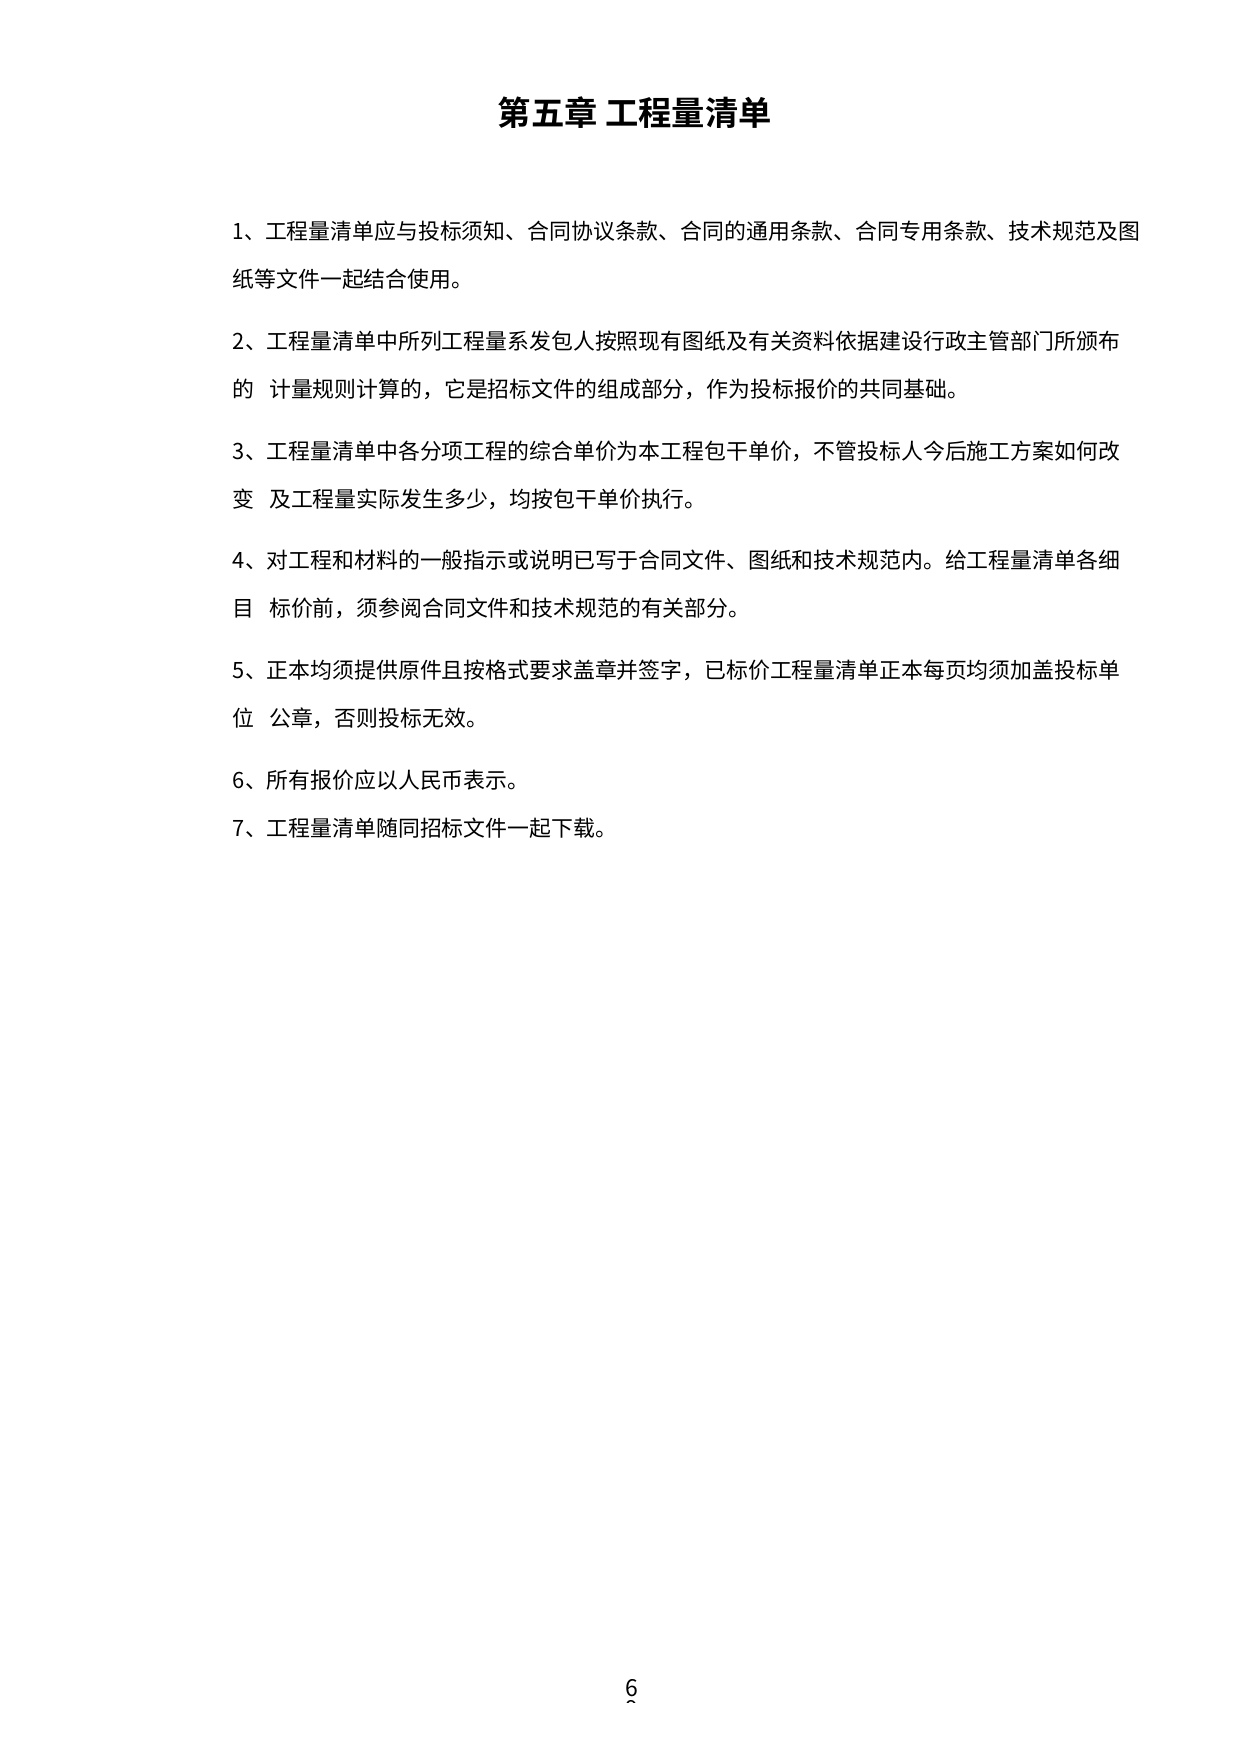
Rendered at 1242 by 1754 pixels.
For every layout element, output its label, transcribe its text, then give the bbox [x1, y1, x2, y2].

text 3、工程量清单中各分项工程的综合单价为本工程包干单价，不管投标人今后施工方案如何改变 及工程量实际发生多少，均按包干单价执行。 [232, 434, 1141, 513]
text 5、正本均须提供原件且按格式要求盖章并签字，已标价工程量清单正本每页均须加盖投标单位 公章，否则投标无效。 [232, 653, 1141, 733]
text 7、工程量清单随同招标文件一起下载。 [232, 811, 1185, 842]
text 4、对工程和材料的一般指示或说明已写于合同文件、图纸和技术规范内。给工程量清单各细目 标价前，须参阅合同文件和技术规范的有关部分。 [232, 543, 1141, 623]
text 6、所有报价应以人民币表示。 [232, 763, 1141, 794]
text 2、工程量清单中所列工程量系发包人按照现有图纸及有关资料依据建设行政主管部门所颁布的 计量规则计算的，它是招标文件的组成部分，作为投标报价的共同基础。 [232, 324, 1141, 403]
subtitle 第五章 工程量清单 [96, 87, 1173, 135]
text 1、工程量清单应与投标须知、合同协议条款、合同的通用条款、合同专用条款、技术规范及图 纸等文件一起结合使用。 [232, 214, 1141, 294]
